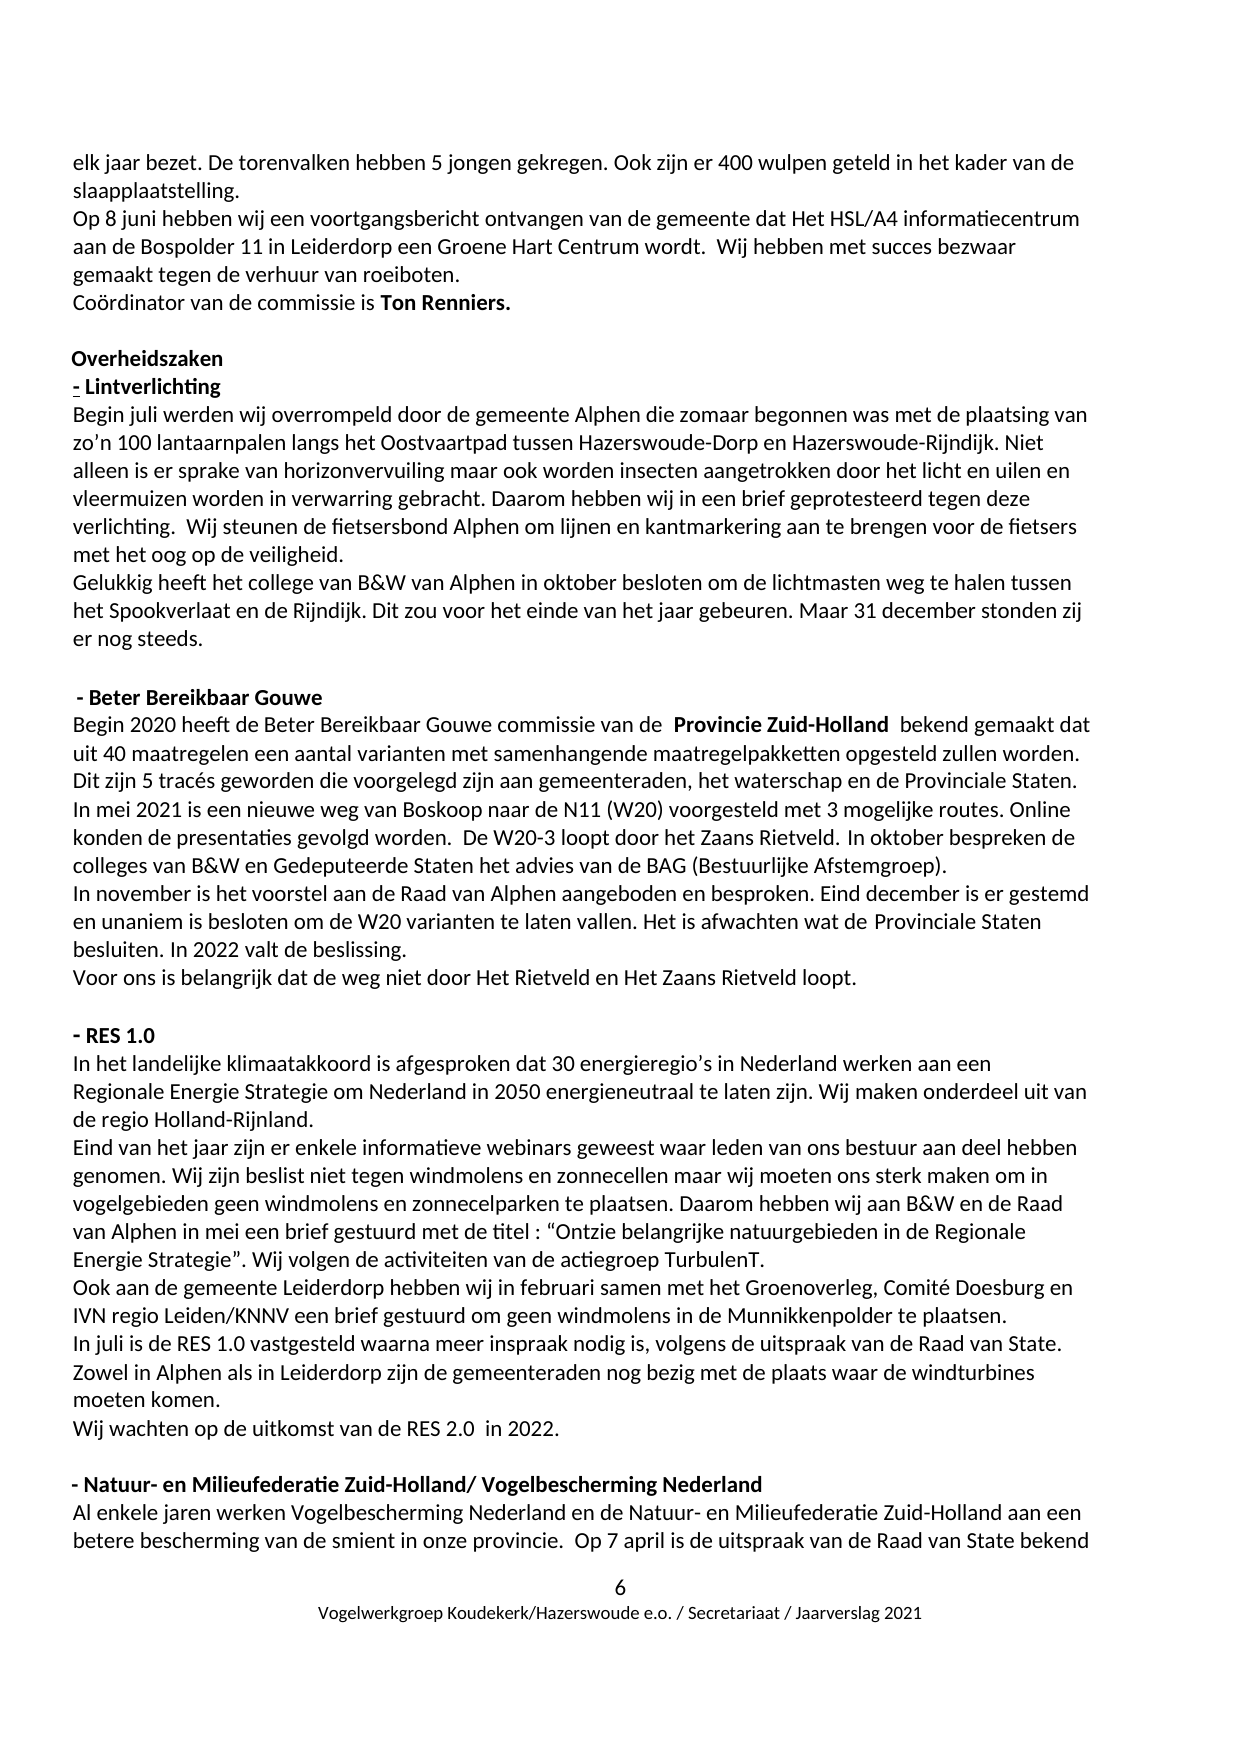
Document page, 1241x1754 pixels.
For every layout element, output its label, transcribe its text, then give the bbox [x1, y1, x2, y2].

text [0, 148, 1092, 344]
text - Beter Bereikbaar Gouwe Begin 2020 heeft de Beter Bereikbaar Gouwe commissie van de Provincie Zuid-Holland bekend gemaakt dat uit 40 maatregelen een aantal varianten met samenhangende maatregelpakketten opgesteld zullen worden. Dit zijn 5 tracés geworden die voorgelegd zijn aan gemeenteraden, het waterschap en de Provinciale Staten. In mei 2021 is een nieuwe weg van Boskoop naar de N11 (W20) voorgesteld met 3 mogelijke routes. Online konden de presentaties gevolgd worden. De W20-3 loopt door het Zaans Rietveld. In oktober bespreken de colleges van B&W en Gedeputeerde Staten het advies van de BAG (Bestuurlijke Afstemgroep). In november is het voorstel aan de Raad van Alphen aangeboden en besproken. Eind december is er gestemd en unaniem is besloten om de W20 varianten te laten vallen. Het is afwachten wat de Provinciale Staten besluiten. In 2022 valt de beslissing. Voor ons is belangrijk dat de weg niet door Het Rietveld en Het Zaans Rietveld loopt. - RES 1.0 In het landelijke klimaatakkoord is afgesproken dat 30 energieregio’s in Nederland werken aan een Regionale Energie Strategie om Nederland in 2050 energieneutraal te laten zijn. Wij maken onderdeel uit van de regio Holland-Rijnland. Eind van het jaar zijn er enkele informatieve webinars geweest waar leden van ons bestuur aan deel hebben genomen. Wij zijn beslist niet tegen windmolens en zonnecellen maar wij moeten ons sterk maken om in vogelgebieden geen windmolens en zonnecelparken te plaatsen. Daarom hebben wij aan B&W en de Raad van Alphen in mei een brief gestuurd met de titel : “Ontzie belangrijke natuurgebieden in de Regionale Energie Strategie”. Wij volgen de activiteiten van de actiegroep TurbulenT. Ook aan de gemeente Leiderdorp hebben wij in februari samen met het Groenoverleg, Comité Doesburg en IVN regio Leiden/KNNV een brief gestuurd om geen windmolens in de Munnikkenpolder te plaatsen. In juli is de RES 1.0 vastgesteld waarna meer inspraak nodig is, volgens de uitspraak van de Raad van State. Zowel in Alphen als in Leiderdorp zijn de gemeenteraden nog bezig met de plaats waar de windturbines moeten komen. Wij wachten op de uitkomst van de RES 2.0 in 2022. [0, 683, 1092, 1470]
text Overheidszaken - Lintverlichting Begin juli werden wij overrompeld door de gemeente Alphen die zomaar begonnen was met de plaatsing van zo’n 100 lantaarnpalen langs het Oostvaartpad tussen Hazerswoude-Dorp en Hazerswoude-Rijndijk. Niet alleen is er sprake van horizonvervuiling maar ook worden insecten aangetrokken door het licht en uilen en vleermuizen worden in verwarring gebracht. Daarom hebben wij in een brief geprotesteerd tegen deze verlichting. Wij steunen de fietsersbond Alphen om lijnen en kantmarkering aan te brengen voor de fietsers met het oog op de veiligheid. Gelukkig heeft het college van B&W van Alphen in oktober besloten om de lichtmasten weg te halen tussen het Spookverlaat en de Rijndijk. Dit zou voor het einde van het jaar gebeuren. Maar 31 december stonden zij er nog steeds. [0, 344, 1092, 652]
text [0, 1470, 1092, 1554]
